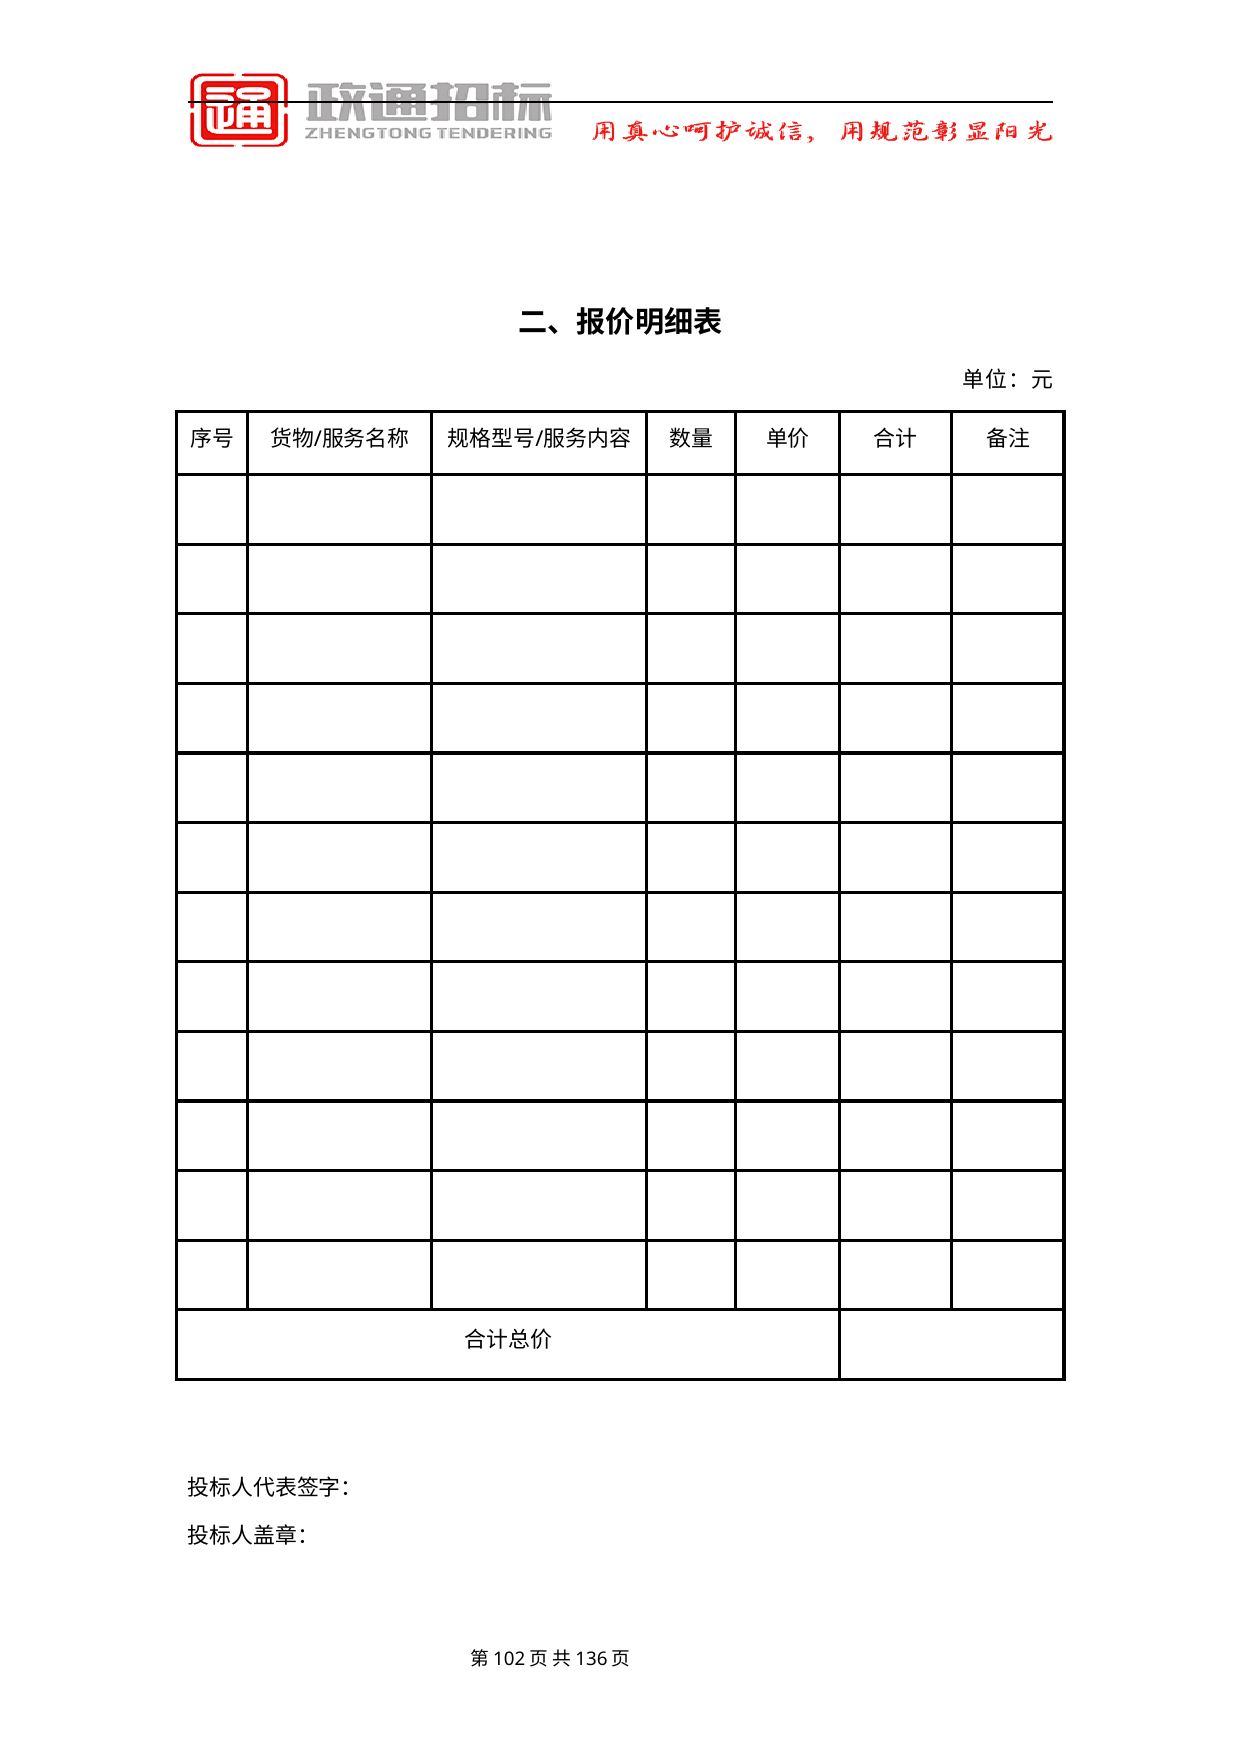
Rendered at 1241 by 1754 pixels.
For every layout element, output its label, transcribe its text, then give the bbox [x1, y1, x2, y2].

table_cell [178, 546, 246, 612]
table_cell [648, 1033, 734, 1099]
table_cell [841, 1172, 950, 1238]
text 投标人盖章： [187, 1518, 1053, 1549]
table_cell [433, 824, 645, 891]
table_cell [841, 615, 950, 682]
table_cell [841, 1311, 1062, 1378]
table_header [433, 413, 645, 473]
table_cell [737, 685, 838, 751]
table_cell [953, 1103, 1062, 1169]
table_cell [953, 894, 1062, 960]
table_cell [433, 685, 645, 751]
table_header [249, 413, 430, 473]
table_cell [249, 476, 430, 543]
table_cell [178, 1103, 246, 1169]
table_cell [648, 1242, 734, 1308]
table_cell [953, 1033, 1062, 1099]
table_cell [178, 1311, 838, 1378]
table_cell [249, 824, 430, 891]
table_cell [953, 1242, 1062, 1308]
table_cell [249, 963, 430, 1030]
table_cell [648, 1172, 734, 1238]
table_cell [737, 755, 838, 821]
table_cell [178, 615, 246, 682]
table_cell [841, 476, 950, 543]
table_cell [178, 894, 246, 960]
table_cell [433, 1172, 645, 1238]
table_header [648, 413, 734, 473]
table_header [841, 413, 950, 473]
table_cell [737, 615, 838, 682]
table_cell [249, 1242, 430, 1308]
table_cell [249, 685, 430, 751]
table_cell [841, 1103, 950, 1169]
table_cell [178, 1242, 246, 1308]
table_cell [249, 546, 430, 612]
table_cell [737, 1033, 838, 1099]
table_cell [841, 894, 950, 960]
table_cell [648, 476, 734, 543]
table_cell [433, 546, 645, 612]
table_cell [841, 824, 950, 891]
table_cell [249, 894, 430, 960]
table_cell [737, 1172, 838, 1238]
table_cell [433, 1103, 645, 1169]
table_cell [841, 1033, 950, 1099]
text 单位：元 [187, 362, 1053, 394]
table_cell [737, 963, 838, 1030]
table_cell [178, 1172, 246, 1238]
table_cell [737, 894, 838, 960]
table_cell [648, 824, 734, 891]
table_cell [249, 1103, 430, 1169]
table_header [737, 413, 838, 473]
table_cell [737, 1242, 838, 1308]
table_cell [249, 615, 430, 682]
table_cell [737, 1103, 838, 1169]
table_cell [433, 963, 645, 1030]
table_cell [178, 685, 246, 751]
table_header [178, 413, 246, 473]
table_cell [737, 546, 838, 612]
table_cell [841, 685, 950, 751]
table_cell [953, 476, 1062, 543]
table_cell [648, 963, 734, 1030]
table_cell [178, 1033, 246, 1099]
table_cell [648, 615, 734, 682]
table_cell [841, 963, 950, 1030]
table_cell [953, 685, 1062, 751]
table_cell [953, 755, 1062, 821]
text 投标人代表签字： [187, 1470, 1053, 1502]
picture [188, 103, 1053, 147]
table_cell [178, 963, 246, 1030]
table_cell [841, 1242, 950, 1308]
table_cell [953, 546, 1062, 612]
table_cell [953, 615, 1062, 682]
picture [188, 73, 1053, 101]
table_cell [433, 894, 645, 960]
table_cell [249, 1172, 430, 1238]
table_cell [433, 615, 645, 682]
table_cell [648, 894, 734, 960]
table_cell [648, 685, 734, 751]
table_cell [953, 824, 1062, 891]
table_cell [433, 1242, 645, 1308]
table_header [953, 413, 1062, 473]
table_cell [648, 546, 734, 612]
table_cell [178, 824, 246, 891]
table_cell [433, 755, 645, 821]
subtitle 二、报价明细表 [187, 298, 1053, 341]
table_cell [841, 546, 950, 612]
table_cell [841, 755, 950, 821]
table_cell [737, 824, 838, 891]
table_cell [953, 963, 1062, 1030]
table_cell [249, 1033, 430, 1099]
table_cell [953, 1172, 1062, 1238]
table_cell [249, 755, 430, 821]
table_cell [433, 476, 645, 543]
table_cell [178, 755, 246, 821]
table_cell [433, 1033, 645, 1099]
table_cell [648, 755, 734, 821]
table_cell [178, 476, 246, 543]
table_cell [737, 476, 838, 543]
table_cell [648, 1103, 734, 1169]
